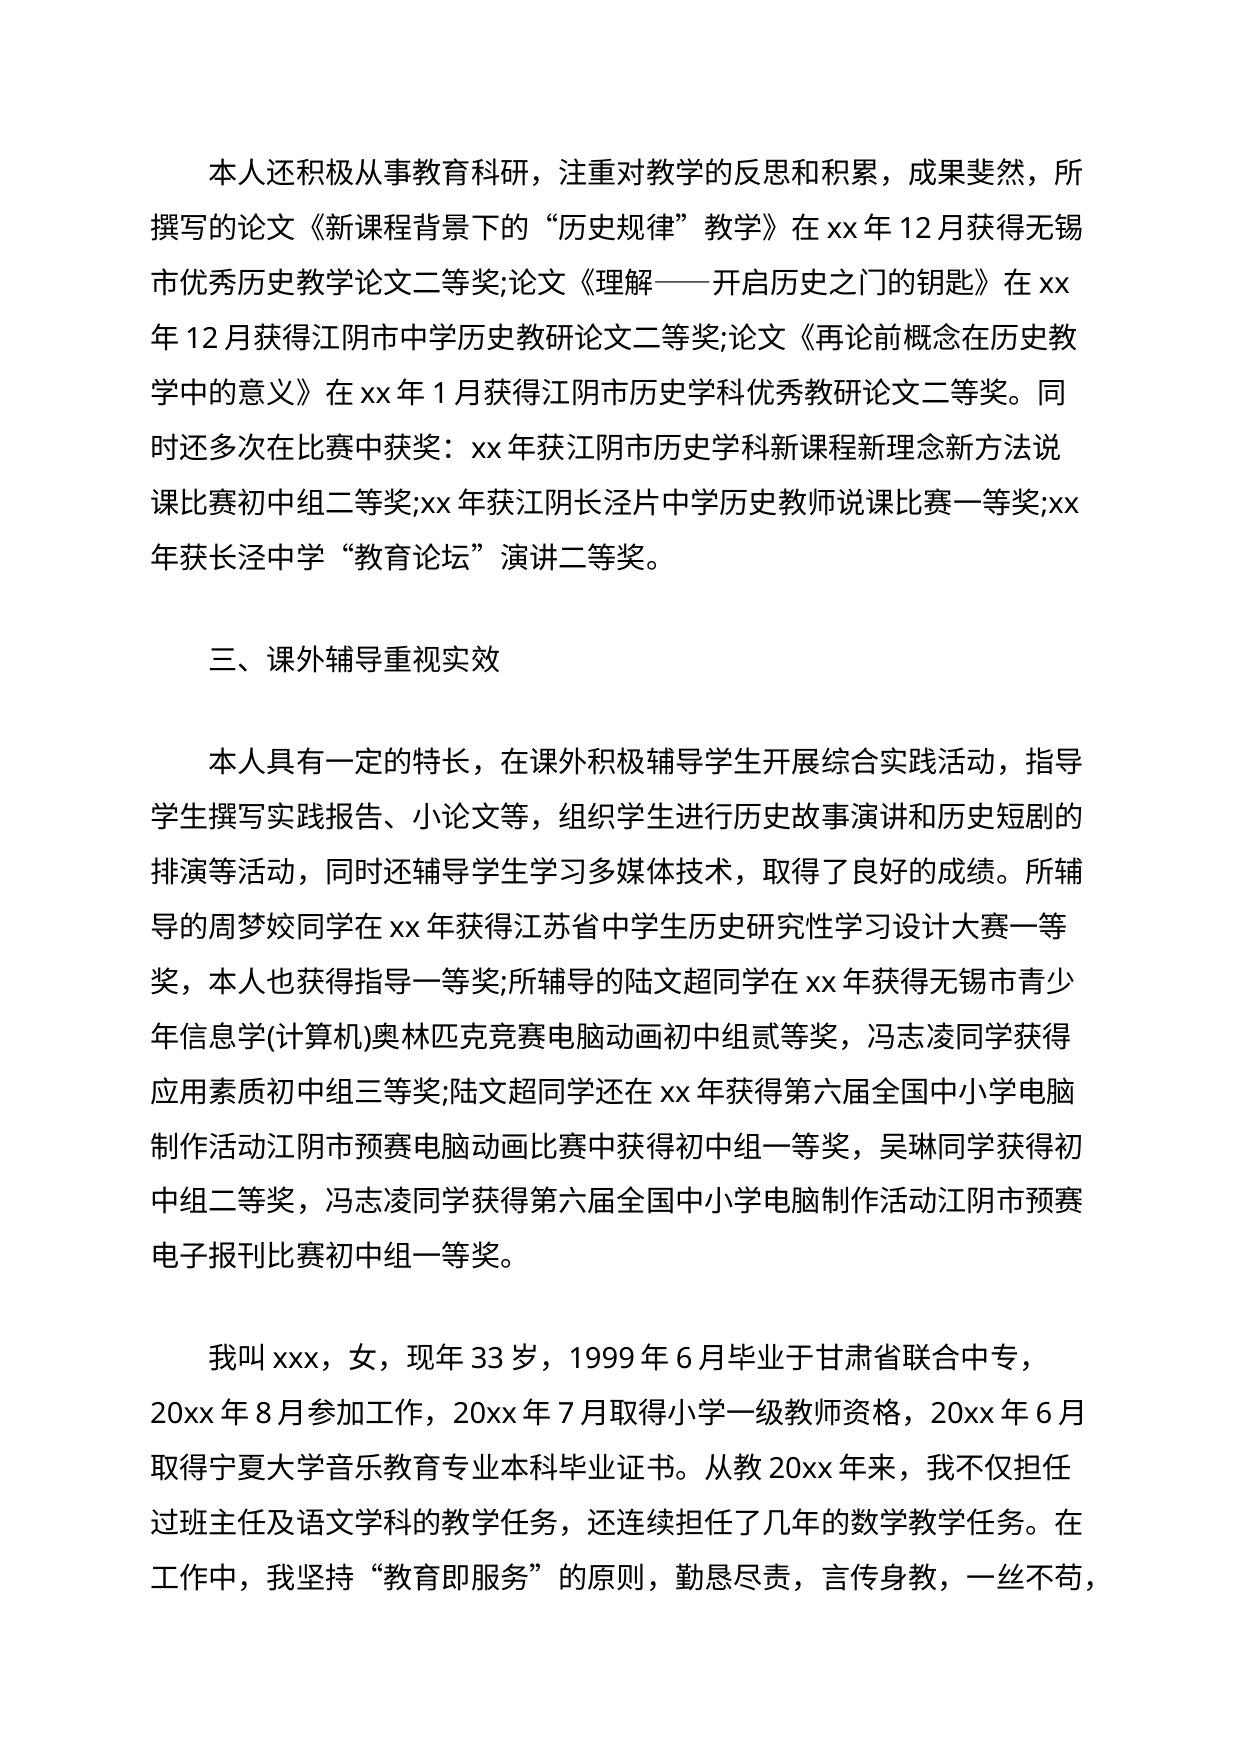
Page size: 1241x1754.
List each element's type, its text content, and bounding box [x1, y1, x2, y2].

text 本人具有一定的特长，在课外积极辅导学生开展综合实践活动，指导学生撰写实践报告、小论文等，组织学生进行历史故事演讲和历史短剧的排演等活动，同时还辅导学生学习多媒体技术，取得了良好的成绩。所辅导的周梦姣同学在xx年获得江苏省中学生历史研究性学习设计大赛一等奖，本人也获得指导一等奖;所辅导的陆文超同学在xx年获得无锡市青少年信息学(计算机)奥林匹克竞赛电脑动画初中组贰等奖，冯志凌同学获得应用素质初中组三等奖;陆文超同学还在xx年获得第六届全国中小学电脑制作活动江阴市预赛电脑动画比赛中获得初中组一等奖，吴琳同学获得初中组二等奖，冯志凌同学获得第六届全国中小学电脑制作活动江阴市预赛电子报刊比赛初中组一等奖。 [150, 738, 1090, 1275]
text 三、课外辅导重视实效 [150, 637, 1090, 679]
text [150, 1335, 1090, 1597]
text 本人还积极从事教育科研，注重对教学的反思和积累，成果斐然，所撰写的论文《新课程背景下的“历史规律”教学》在xx年12月获得无锡市优秀历史教学论文二等奖;论文《理解——开启历史之门的钥匙》在xx年12月获得江阴市中学历史教研论文二等奖;论文《再论前概念在历史教学中的意义》在xx年1月获得江阴市历史学科优秀教研论文二等奖。同时还多次在比赛中获奖：xx年获江阴市历史学科新课程新理念新方法说课比赛初中组二等奖;xx年获江阴长泾片中学历史教师说课比赛一等奖;xx年获长泾中学“教育论坛”演讲二等奖。 [150, 150, 1090, 577]
